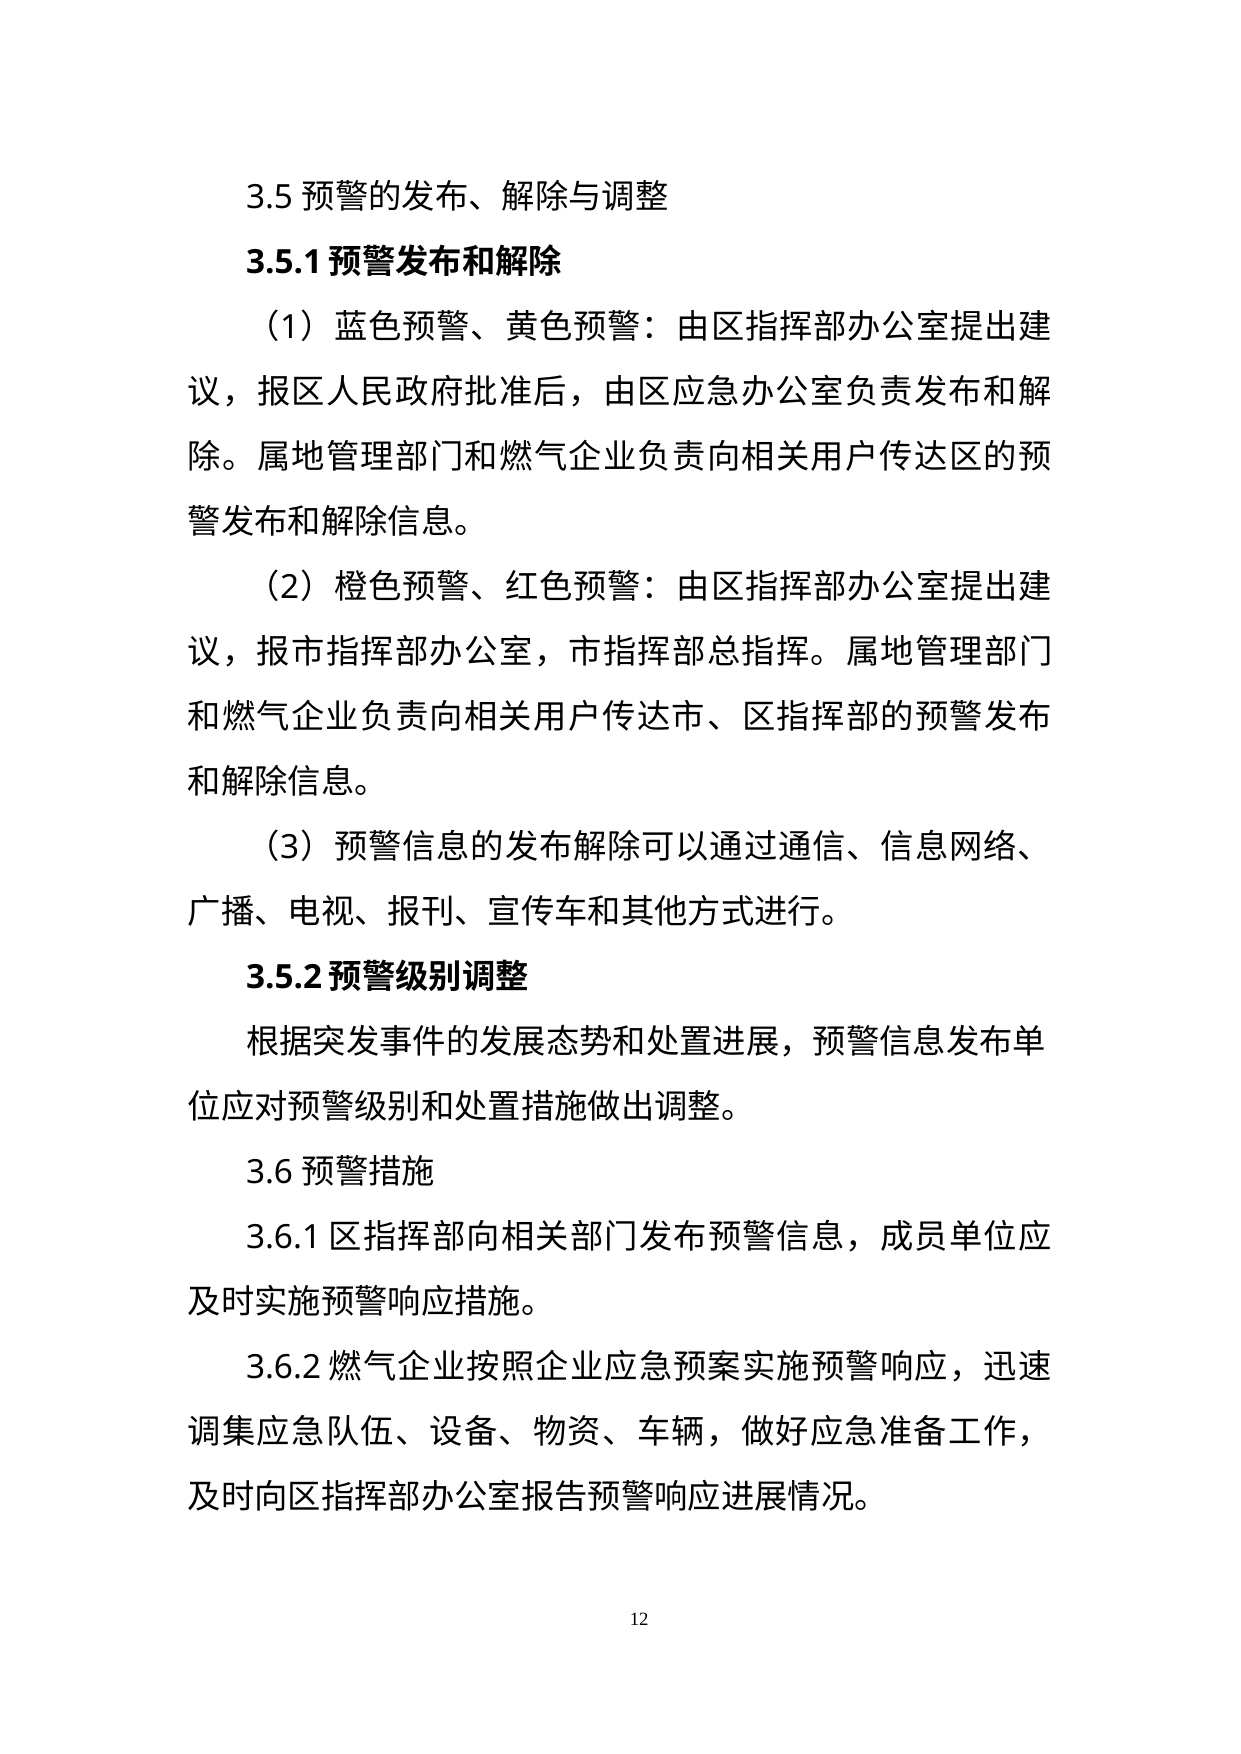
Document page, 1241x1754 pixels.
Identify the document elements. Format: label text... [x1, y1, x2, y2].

text 3.6.2燃气企业按照企业应急预案实施预警响应，迅速调集应急队伍、设备、物资、车辆，做好应急准备工作，及时向区指挥部办公室报告预警响应进展情况。 [187, 1332, 1053, 1527]
subtitle 3.5.2预警级别调整 [187, 942, 1053, 1007]
text （1）蓝色预警、黄色预警：由区指挥部办公室提出建议，报区人民政府批准后，由区应急办公室负责发布和解除。属地管理部门和燃气企业负责向相关用户传达区的预警发布和解除信息。 [187, 292, 1053, 552]
subtitle 3.5 预警的发布、解除与调整 [187, 162, 1053, 227]
subtitle 3.5.1预警发布和解除 [187, 227, 1053, 292]
text 3.6.1区指挥部向相关部门发布预警信息，成员单位应及时实施预警响应措施。 [187, 1202, 1053, 1332]
text 根据突发事件的发展态势和处置进展，预警信息发布单位应对预警级别和处置措施做出调整。 [187, 1007, 1053, 1137]
text （3）预警信息的发布解除可以通过通信、信息网络、广播、电视、报刊、宣传车和其他方式进行。 [187, 812, 1053, 942]
subtitle 3.6 预警措施 [187, 1137, 1053, 1202]
text （2）橙色预警、红色预警：由区指挥部办公室提出建议，报市指挥部办公室，市指挥部总指挥。属地管理部门和燃气企业负责向相关用户传达市、区指挥部的预警发布和解除信息。 [187, 552, 1053, 812]
